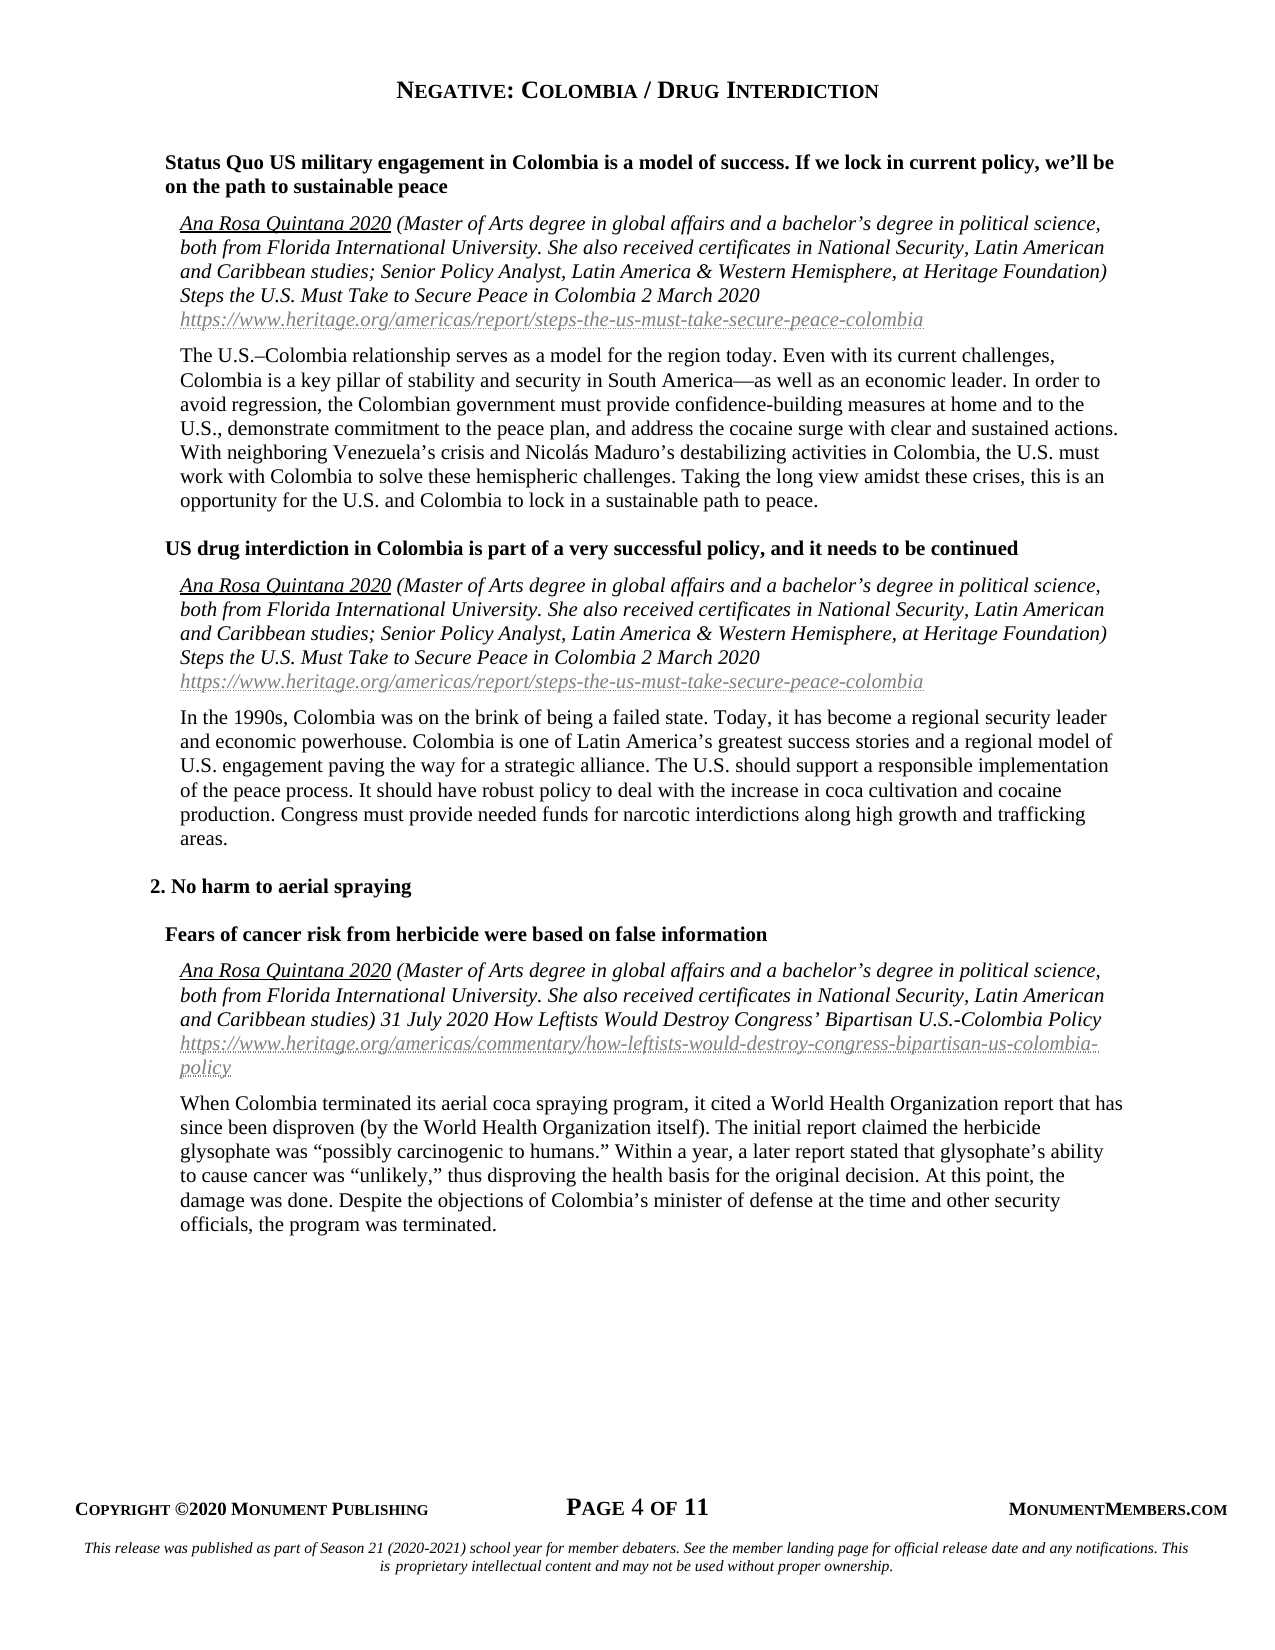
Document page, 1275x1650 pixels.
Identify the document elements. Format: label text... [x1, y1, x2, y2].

text When Colombia terminated its aerial coca spraying program, it cited a World Health Organization report that has since been disproven (by the World Health Organization itself). The initial report claimed the herbicide glysophate was “possibly carcinogenic to humans.” Within a year, a later report stated that glysophate’s ability to cause cancer was “unlikely,” thus disproving the health basis for the original decision. At this point, the damage was done. Despite the objections of Colombia’s minister of defense at the time and other security officials, the program was terminated. [180, 1091, 1125, 1236]
text Ana Rosa Quintana 2020 (Master of Arts degree in global affairs and a bachelor’s degree in political science, both from Florida International University. She also received certificates in National Security, Latin American and Caribbean studies; Senior Policy Analyst, Latin America & Western Hemisphere, at Heritage Foundation) Steps the U.S. Must Take to Secure Peace in Colombia 2 March 2020 https://www.heritage.org/americas/report/steps-the-us-must-take-secure-peace-colombia [180, 211, 1125, 331]
text Fears of cancer risk from herbicide were based on false information [165, 922, 1125, 946]
text 2. No harm to aerial spraying [150, 874, 1125, 898]
text Status Quo US military engagement in Colombia is a model of success. If we lock in current policy, we’ll be on the path to sustainable peace [165, 150, 1125, 198]
text The U.S.–Colombia relationship serves as a model for the region today. Even with its current challenges, Colombia is a key pillar of stability and security in South America—as well as an economic leader. In order to avoid regression, the Colombian government must provide confidence-building measures at home and to the U.S., demonstrate commitment to the peace plan, and address the cocaine surge with clear and sustained actions. With neighboring Venezuela’s crisis and Nicolás Maduro’s destabilizing activities in Colombia, the U.S. must work with Colombia to solve these hemispheric challenges. Taking the long view amidst these crises, this is an opportunity for the U.S. and Colombia to lock in a sustainable path to peace. [180, 343, 1125, 512]
text US drug interdiction in Colombia is part of a very successful policy, and it needs to be continued [165, 536, 1125, 560]
text Ana Rosa Quintana 2020 (Master of Arts degree in global affairs and a bachelor’s degree in political science, both from Florida International University. She also received certificates in National Security, Latin American and Caribbean studies) 31 July 2020 How Leftists Would Destroy Congress’ Bipartisan U.S.-Colombia Policy https://www.heritage.org/americas/commentary/how-leftists-would-destroy-congress-bipartisan-us-colombia-policy [180, 958, 1125, 1079]
text Ana Rosa Quintana 2020 (Master of Arts degree in global affairs and a bachelor’s degree in political science, both from Florida International University. She also received certificates in National Security, Latin American and Caribbean studies; Senior Policy Analyst, Latin America & Western Hemisphere, at Heritage Foundation) Steps the U.S. Must Take to Secure Peace in Colombia 2 March 2020 https://www.heritage.org/americas/report/steps-the-us-must-take-secure-peace-colombia [180, 572, 1125, 693]
text In the 1990s, Colombia was on the brink of being a failed state. Today, it has become a regional security leader and economic powerhouse. Colombia is one of Latin America’s greatest success stories and a regional model of U.S. engagement paving the way for a strategic alliance. The U.S. should support a responsible implementation of the peace process. It should have robust policy to deal with the increase in coca cultivation and cocaine production. Congress must provide needed funds for narcotic interdictions along high growth and trafficking areas. [180, 705, 1125, 850]
